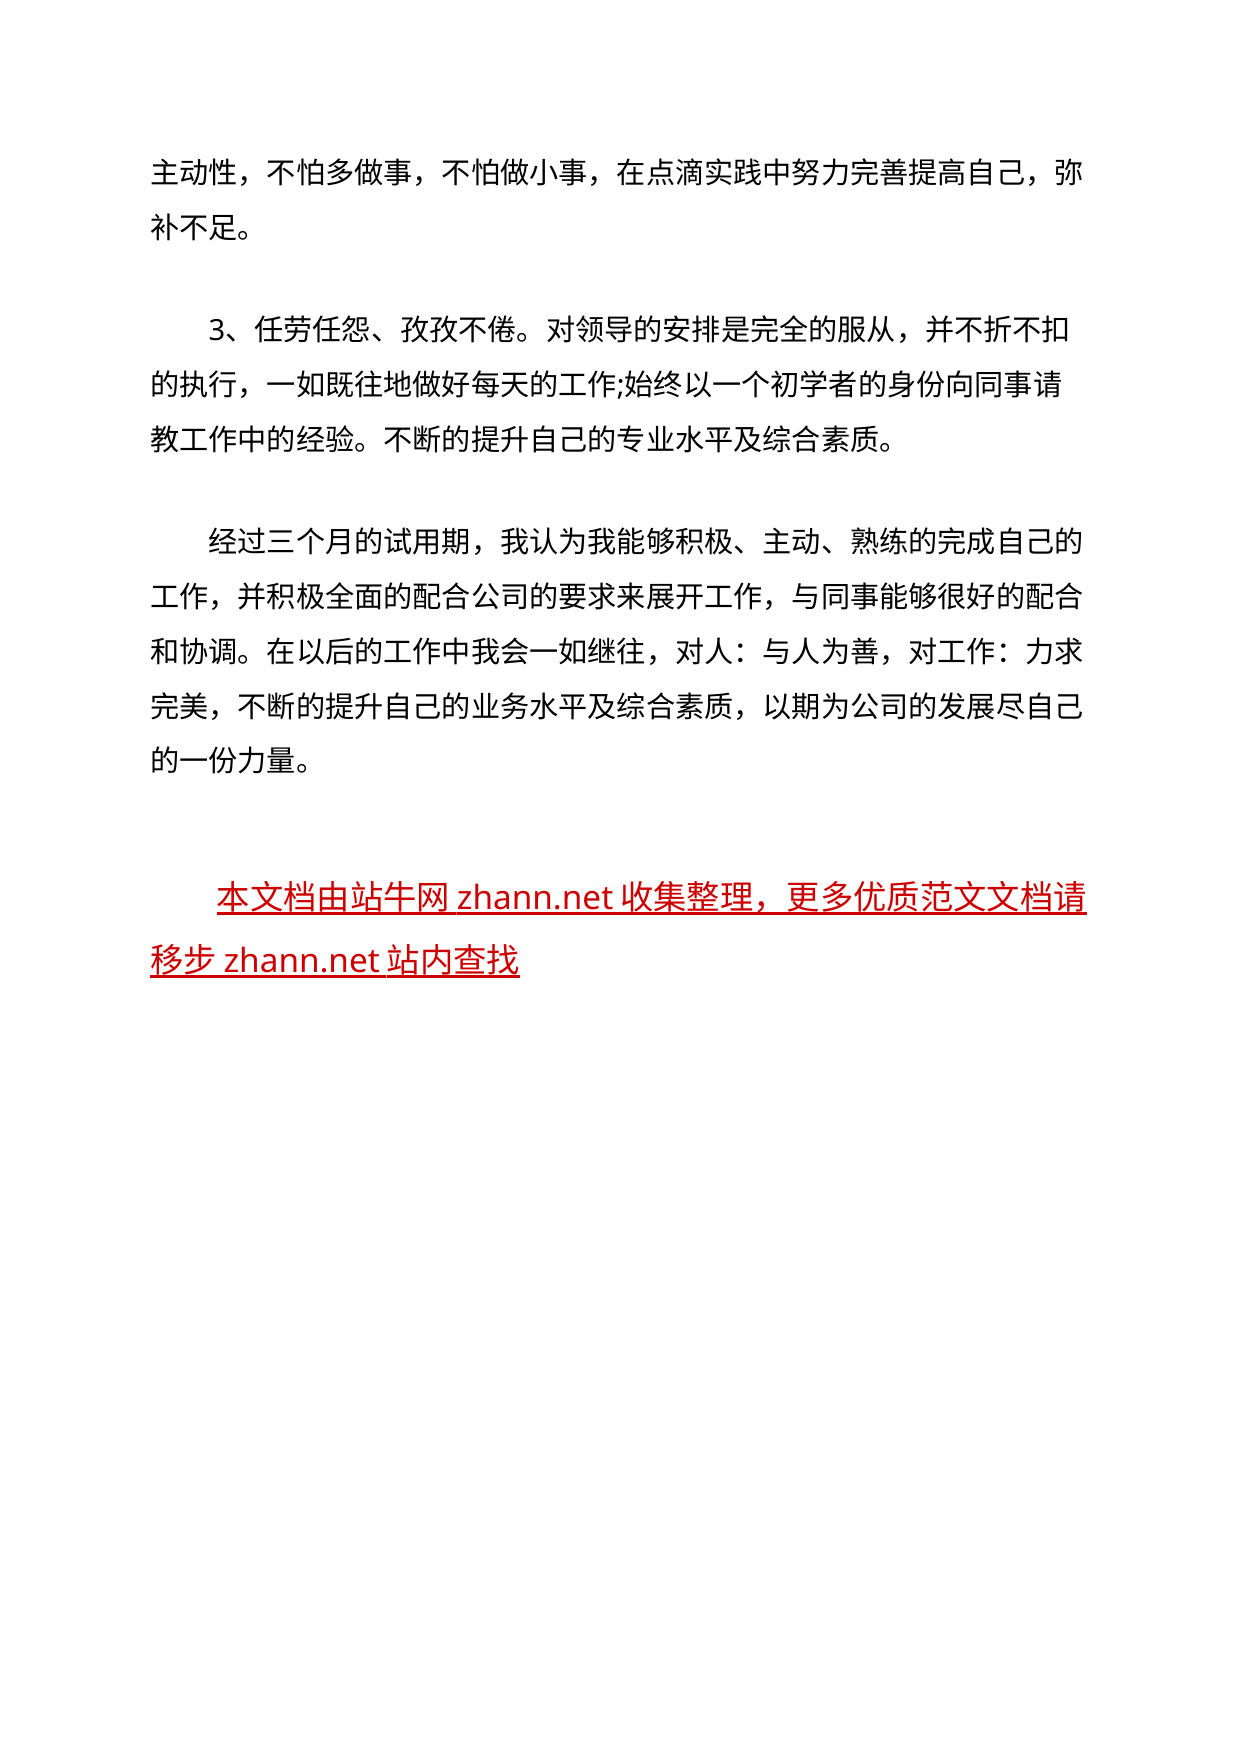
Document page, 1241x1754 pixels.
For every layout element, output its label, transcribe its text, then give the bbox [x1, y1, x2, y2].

text 本文档由站牛网zhann.net收集整理，更多优质范文文档请移步zhann.net站内查找 [150, 871, 1090, 982]
text 经过三个月的试用期，我认为我能够积极、主动、熟练的完成自己的工作，并积极全面的配合公司的要求来展开工作，与同事能够很好的配合和协调。在以后的工作中我会一如继往，对人：与人为善，对工作：力求完美，不断的提升自己的业务水平及综合素质，以期为公司的发展尽自己的一份力量。 [150, 518, 1090, 780]
text 3、任劳任怨、孜孜不倦。对领导的安排是完全的服从，并不折不扣的执行，一如既往地做好每天的工作;始终以一个初学者的身份向同事请教工作中的经验。不断的提升自己的专业水平及综合素质。 [150, 307, 1090, 459]
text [150, 150, 1090, 247]
